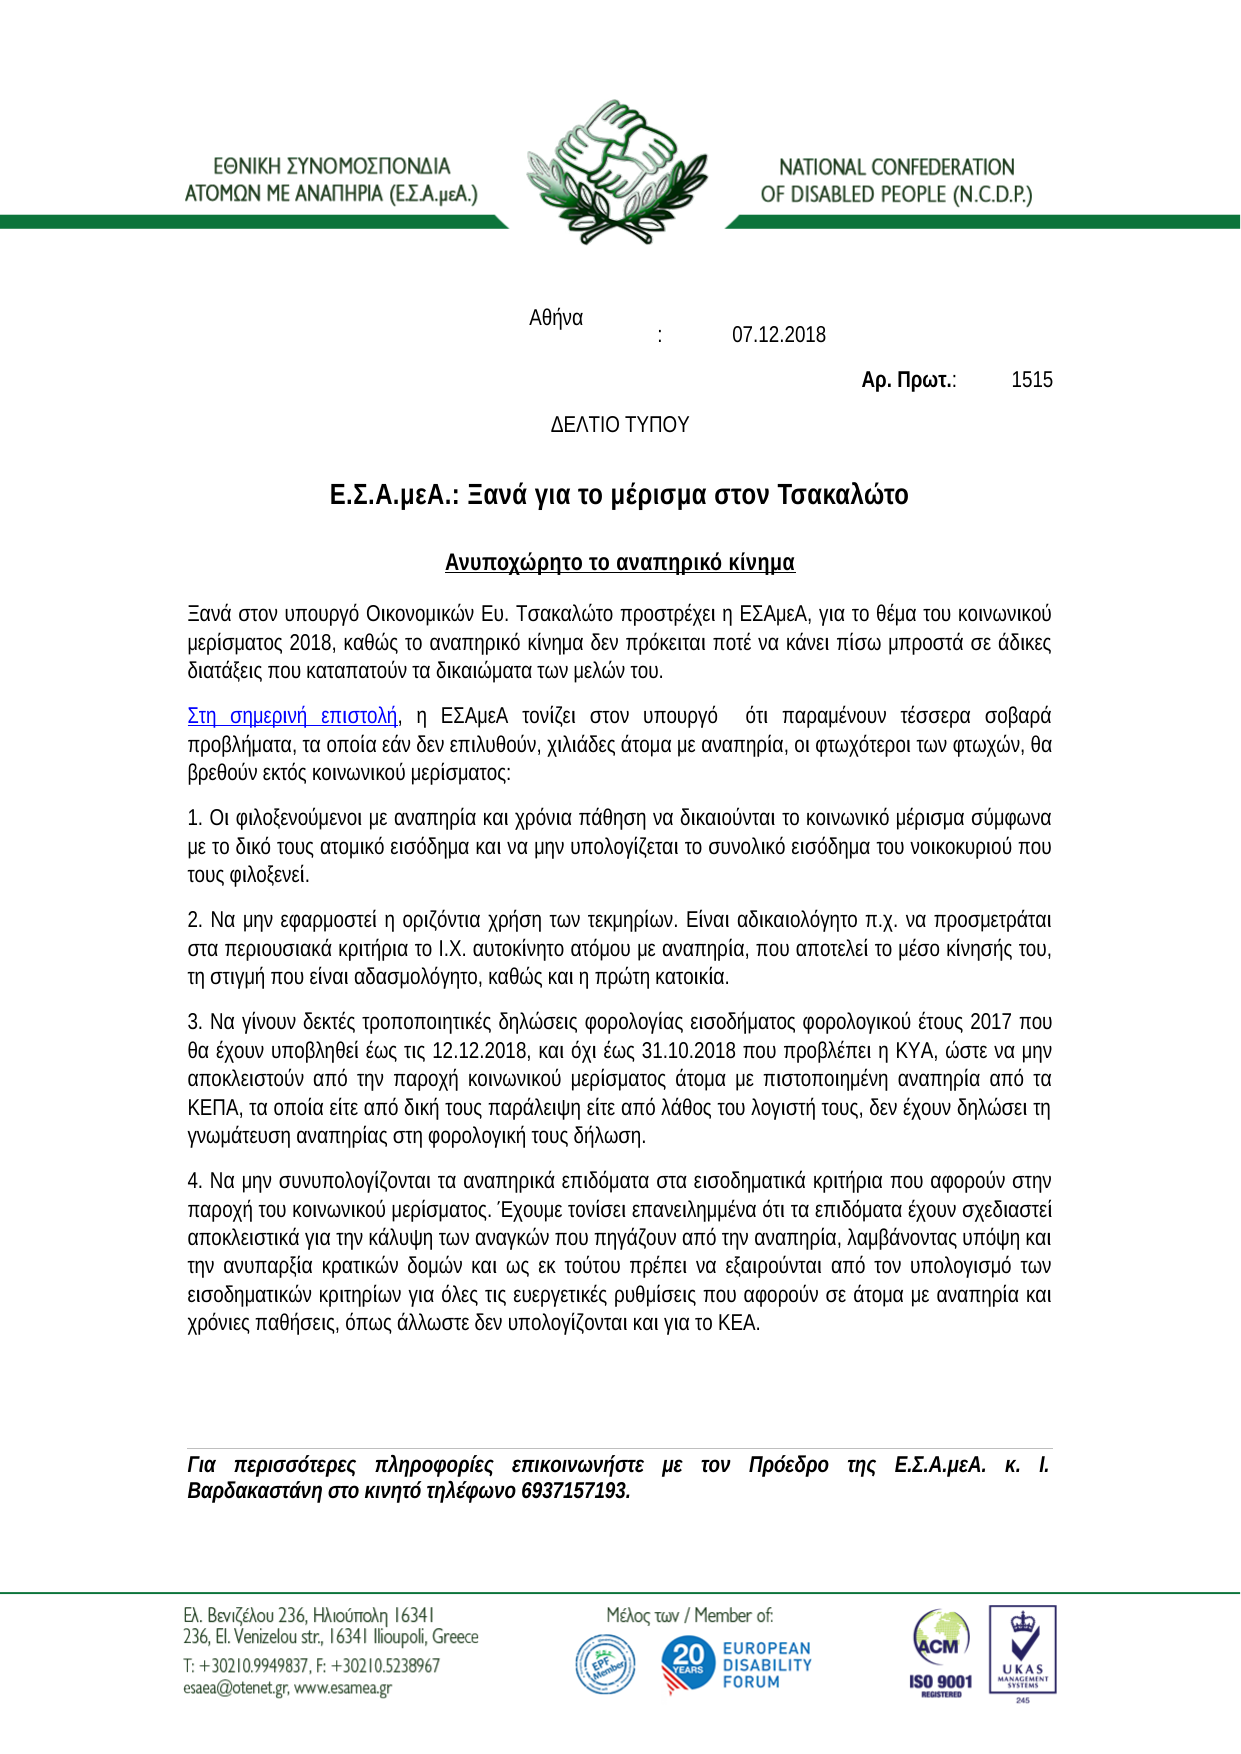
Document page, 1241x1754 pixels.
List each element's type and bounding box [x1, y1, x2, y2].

picture [0, 46, 1241, 283]
picture [0, 1579, 1241, 1738]
